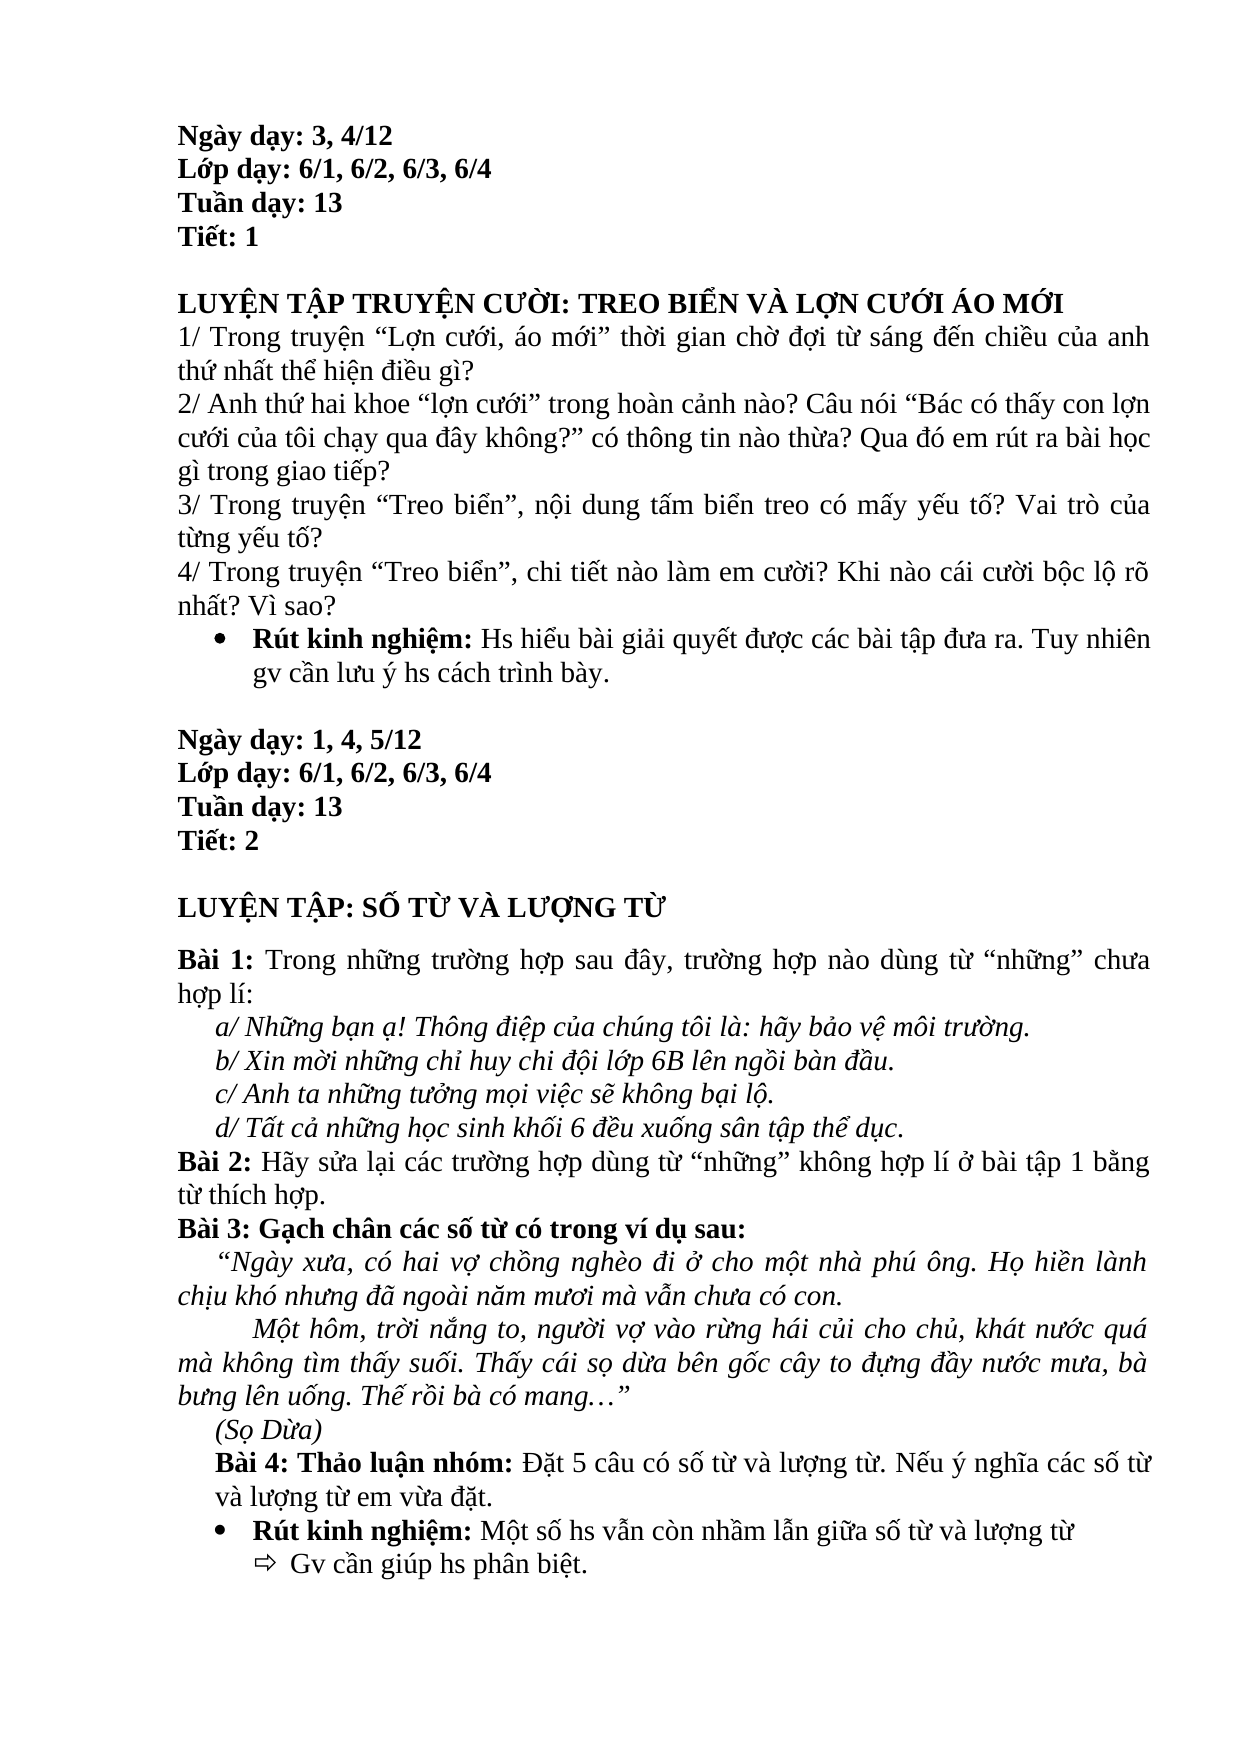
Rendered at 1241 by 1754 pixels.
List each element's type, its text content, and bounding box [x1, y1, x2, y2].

text Bài 4: Thảo luận nhóm: Đặt 5 câu có số từ và lượng từ. Nếu ý nghĩa các số từ và lượng từ em vừa đặt. [215, 1446, 1152, 1513]
text 3/ Trong truyện “Treo biển”, nội dung tấm biển treo có mấy yếu tố? Vai trò của từng yếu tố? [177, 487, 1152, 554]
text d/ Tất cả những học sinh khối 6 đều xuống sân tập thể dục. [215, 1110, 1152, 1144]
text Ngày dạy: 3, 4/12 [177, 118, 1152, 152]
list Gv cần giúp hs phân biệt. [252, 1546, 1152, 1580]
text Tuần dạy: 13 [177, 185, 1152, 219]
text 2/ Anh thứ hai khoe “lợn cưới” trong hoàn cảnh nào? Câu nói “Bác có thấy con lợn cưới của tôi chạy qua đây không?” có thông tin nào thừa? Qua đó em rút ra bài học gì trong giao tiếp? [177, 386, 1152, 487]
text “Ngày xưa, có hai vợ chồng nghèo đi ở cho một nhà phú ông. Họ hiền lành chịu khó nhưng đã ngoài năm mươi mà vẫn chưa có con. [177, 1244, 1152, 1311]
text Một hôm, trời nắng to, người vợ vào rừng hái củi cho chủ, khát nước quá mà không tìm thấy suối. Thấy cái sọ dừa bên gốc cây to đựng đầy nước mưa, bà bưng lên uống. Thế rồi bà có mang…” [177, 1311, 1152, 1412]
text Bài 1: Trong những trường hợp sau đây, trường hợp nào dùng từ “những” chưa hợp lí: [177, 942, 1152, 1009]
text LUYỆN TẬP TRUYỆN CƯỜI: TREO BIỂN VÀ LỢN CƯỚI ÁO MỚI [177, 286, 1152, 319]
text Bài 3: Gạch chân các số từ có trong ví dụ sau: [177, 1211, 1152, 1244]
text LUYỆN TẬP: SỐ TỪ VÀ LƯỢNG TỪ [177, 890, 1152, 923]
text a/ Những bạn ạ! Thông điệp của chúng tôi là: hãy bảo vệ môi trường. [215, 1009, 1152, 1043]
text Lớp dạy: 6/1, 6/2, 6/3, 6/4 [177, 756, 1152, 789]
list Rút kinh nghiệm: Hs hiểu bài giải quyết được các bài tập đưa ra. Tuy nhiên gv cần lưu ý hs cách trình bày. [215, 621, 1152, 688]
text Tiết: 2 [177, 823, 1152, 856]
text (Sọ Dừa) [215, 1412, 1152, 1446]
text Bài 2: Hãy sửa lại các trường hợp dùng từ “những” không hợp lí ở bài tập 1 bằng từ thích hợp. [177, 1144, 1152, 1211]
text Ngày dạy: 1, 4, 5/12 [177, 722, 1152, 756]
list Rút kinh nghiệm: Một số hs vẫn còn nhầm lẫn giữa số từ và lượng từ [215, 1513, 1152, 1546]
text b/ Xin mời những chỉ huy chi đội lớp 6B lên ngồi bàn đầu. [215, 1043, 1152, 1077]
text Tiết: 1 [177, 219, 1152, 252]
text c/ Anh ta những tưởng mọi việc sẽ không bại lộ. [215, 1077, 1152, 1110]
text 4/ Trong truyện “Treo biển”, chi tiết nào làm em cười? Khi nào cái cười bộc lộ rõ nhất? Vì sao? [177, 554, 1152, 621]
text 1/ Trong truyện “Lợn cưới, áo mới” thời gian chờ đợi từ sáng đến chiều của anh thứ nhất thể hiện điều gì? [177, 319, 1152, 386]
text Lớp dạy: 6/1, 6/2, 6/3, 6/4 [177, 152, 1152, 185]
text Tuần dạy: 13 [177, 789, 1152, 823]
